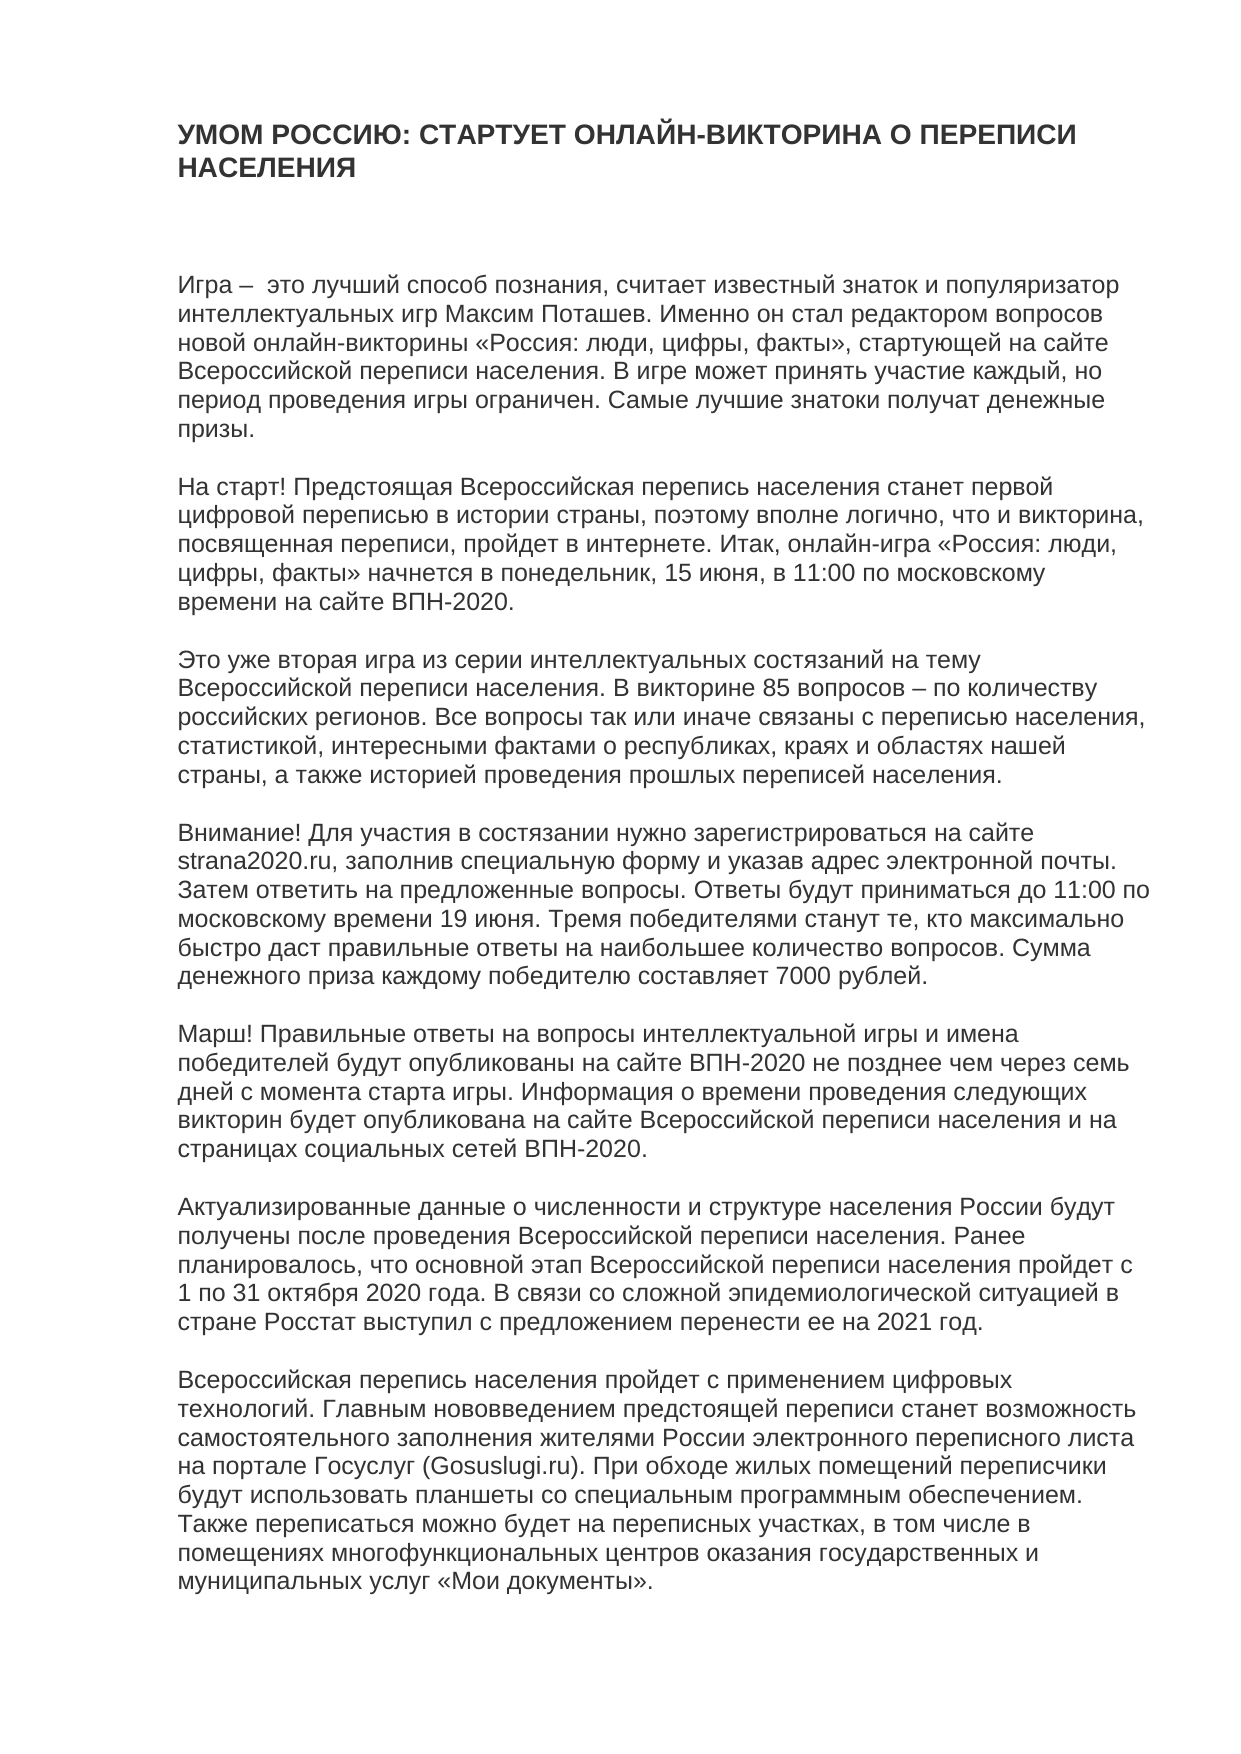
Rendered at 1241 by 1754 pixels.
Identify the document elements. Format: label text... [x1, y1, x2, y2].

text Марш! Правильные ответы на вопросы интеллектуальной игры и имена победителей будут опубликованы на сайте ВПН-2020 не позднее чем через семь дней с момента старта игры. Информация о времени проведения следующих викторин будет опубликована на сайте Всероссийской переписи населения и на страницах социальных сетей ВПН-2020. [177, 1019, 1152, 1163]
text Внимание! Для участия в состязании нужно зарегистрироваться на сайте strana2020.ru, заполнив специальную форму и указав адрес электронной почты. Затем ответить на предложенные вопросы. Ответы будут приниматься до 11:00 по московскому времени 19 июня. Тремя победителями станут те, кто максимально быстро даст правильные ответы на наибольшее количество вопросов. Сумма денежного приза каждому победителю составляет 7000 рублей. [177, 817, 1152, 990]
text На старт! Предстоящая Всероссийская перепись населения станет первой цифровой переписью в истории страны, поэтому вполне логично, что и викторина, посвященная переписи, пройдет в интернете. Итак, онлайн-игра «Россия: люди, цифры, факты» начнется в понедельник, 15 июня, в 11:00 по московскому времени на сайте ВПН-2020. [177, 472, 1152, 615]
text Актуализированные данные о численности и структуре населения России будут получены после проведения Всероссийской переписи населения. Ранее планировалось, что основной этап Всероссийской переписи населения пройдет с 1 по 31 октября 2020 года. В связи со сложной эпидемиологической ситуацией в стране Росстат выступил с предложением перенести ее на 2021 год. [177, 1192, 1152, 1336]
text Игра – это лучший способ познания, считает известный знаток и популяризатор интеллектуальных игр Максим Поташев. Именно он стал редактором вопросов новой онлайн-викторины «Россия: люди, цифры, факты», стартующей на сайте Всероссийской переписи населения. В игре может принять участие каждый, но период проведения игры ограничен. Самые лучшие знатоки получат денежные призы. [177, 270, 1152, 442]
text Это уже вторая игра из серии интеллектуальных состязаний на тему Всероссийской переписи населения. В викторине 85 вопросов – по количеству российских регионов. Все вопросы так или иначе связаны с переписью населения, статистикой, интересными фактами о республиках, краях и областях нашей страны, а также историей проведения прошлых переписей населения. [177, 644, 1152, 788]
text Всероссийская перепись населения пройдет с применением цифровых технологий. Главным нововведением предстоящей переписи станет возможность самостоятельного заполнения жителями России электронного переписного листа на портале Госуслуг (Gosuslugi.ru). При обходе жилых помещений переписчики будут использовать планшеты со специальным программным обеспечением. Также переписаться можно будет на переписных участках, в том числе в помещениях многофункциональных центров оказания государственных и муниципальных услуг «Мои документы». [177, 1365, 1152, 1595]
text УМОМ РОССИЮ: СТАРТУЕТ ОНЛАЙН-ВИКТОРИНА О ПЕРЕПИСИ НАСЕЛЕНИЯ [356, 118, 1152, 183]
